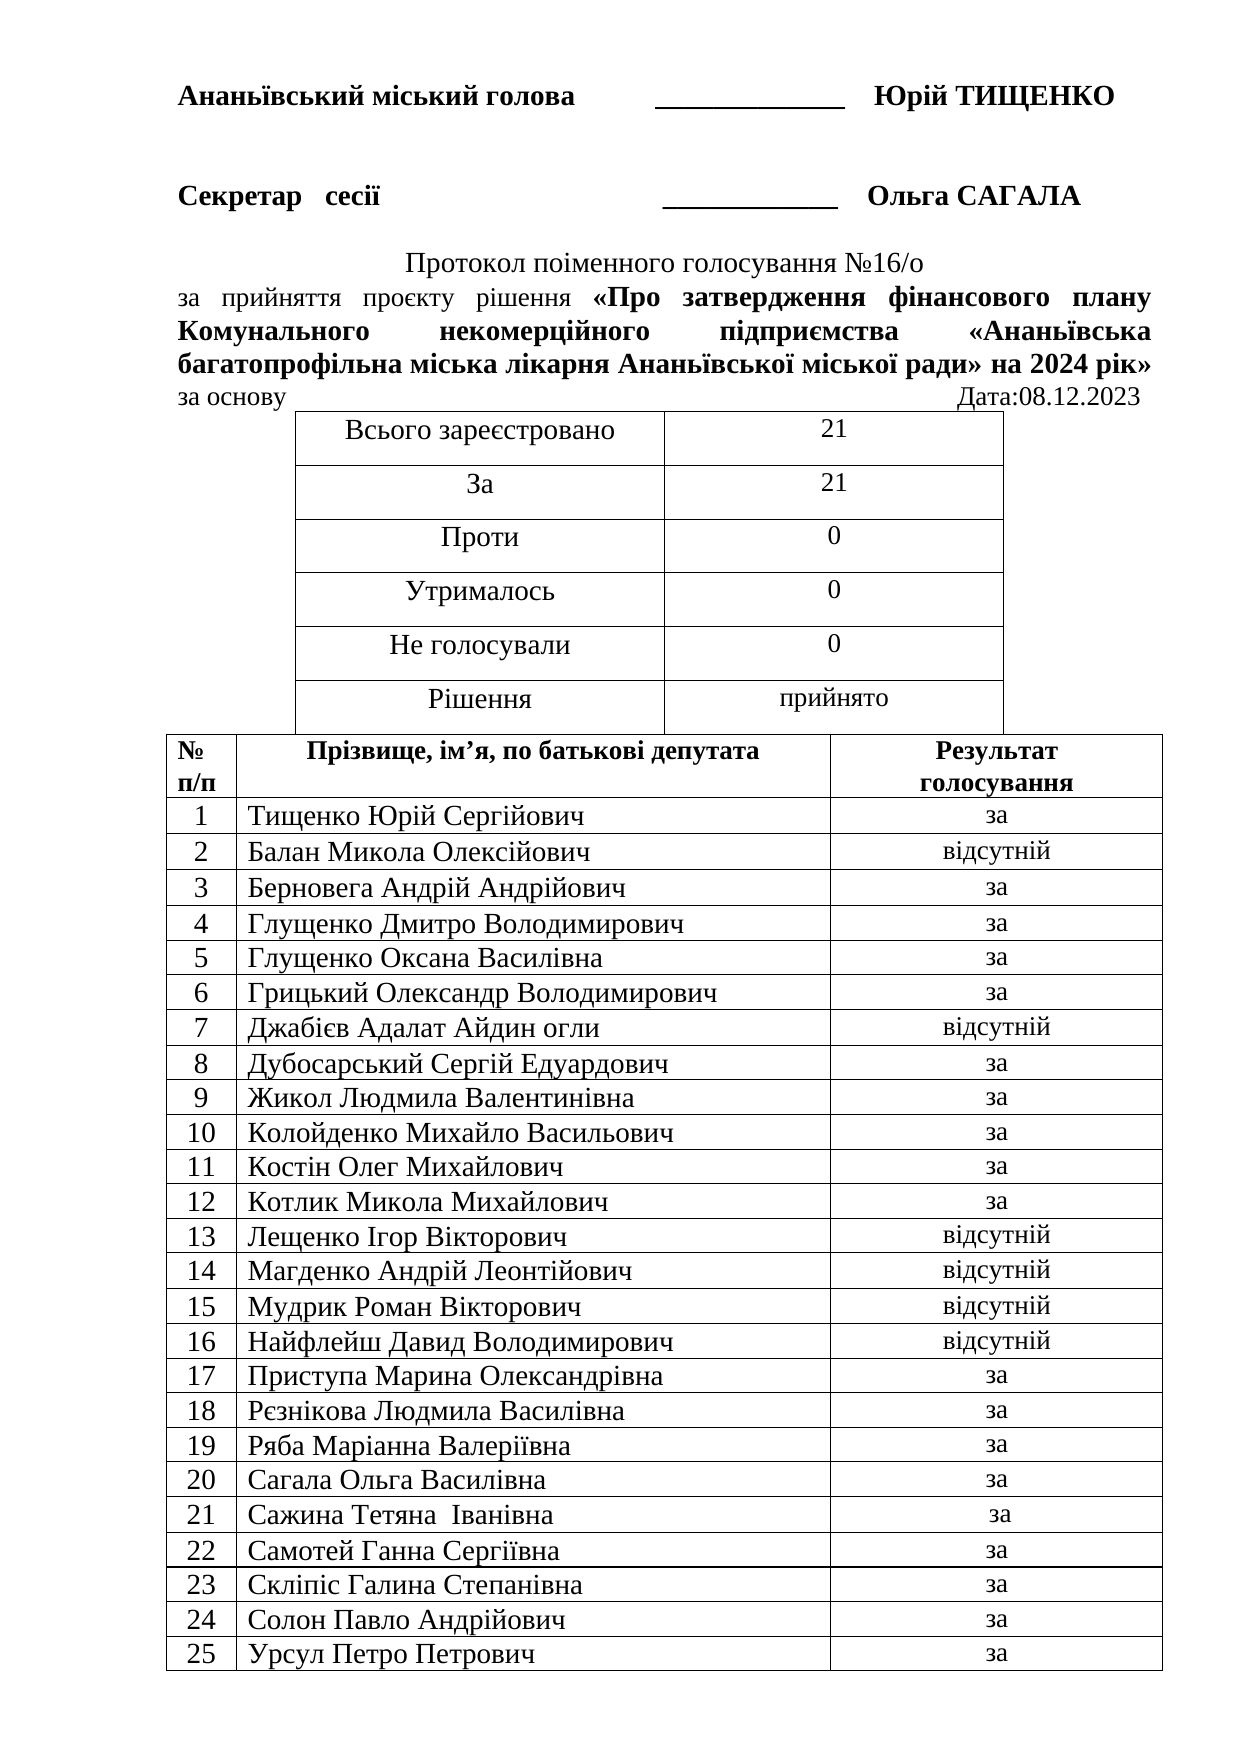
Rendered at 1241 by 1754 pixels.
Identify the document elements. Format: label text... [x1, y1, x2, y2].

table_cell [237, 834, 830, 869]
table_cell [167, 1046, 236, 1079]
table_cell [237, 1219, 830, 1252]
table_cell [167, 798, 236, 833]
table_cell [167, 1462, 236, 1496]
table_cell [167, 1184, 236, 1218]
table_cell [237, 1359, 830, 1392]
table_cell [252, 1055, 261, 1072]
text за прийняття проєкту рішення «Про затвердження фінансового плану Комунального некомерційного підприємства «Ананьївська багатопрофільна міська лікарня Ананьївської міської ради» на 2024 рік» за основу Дата:08.12.2023 [177, 279, 1152, 411]
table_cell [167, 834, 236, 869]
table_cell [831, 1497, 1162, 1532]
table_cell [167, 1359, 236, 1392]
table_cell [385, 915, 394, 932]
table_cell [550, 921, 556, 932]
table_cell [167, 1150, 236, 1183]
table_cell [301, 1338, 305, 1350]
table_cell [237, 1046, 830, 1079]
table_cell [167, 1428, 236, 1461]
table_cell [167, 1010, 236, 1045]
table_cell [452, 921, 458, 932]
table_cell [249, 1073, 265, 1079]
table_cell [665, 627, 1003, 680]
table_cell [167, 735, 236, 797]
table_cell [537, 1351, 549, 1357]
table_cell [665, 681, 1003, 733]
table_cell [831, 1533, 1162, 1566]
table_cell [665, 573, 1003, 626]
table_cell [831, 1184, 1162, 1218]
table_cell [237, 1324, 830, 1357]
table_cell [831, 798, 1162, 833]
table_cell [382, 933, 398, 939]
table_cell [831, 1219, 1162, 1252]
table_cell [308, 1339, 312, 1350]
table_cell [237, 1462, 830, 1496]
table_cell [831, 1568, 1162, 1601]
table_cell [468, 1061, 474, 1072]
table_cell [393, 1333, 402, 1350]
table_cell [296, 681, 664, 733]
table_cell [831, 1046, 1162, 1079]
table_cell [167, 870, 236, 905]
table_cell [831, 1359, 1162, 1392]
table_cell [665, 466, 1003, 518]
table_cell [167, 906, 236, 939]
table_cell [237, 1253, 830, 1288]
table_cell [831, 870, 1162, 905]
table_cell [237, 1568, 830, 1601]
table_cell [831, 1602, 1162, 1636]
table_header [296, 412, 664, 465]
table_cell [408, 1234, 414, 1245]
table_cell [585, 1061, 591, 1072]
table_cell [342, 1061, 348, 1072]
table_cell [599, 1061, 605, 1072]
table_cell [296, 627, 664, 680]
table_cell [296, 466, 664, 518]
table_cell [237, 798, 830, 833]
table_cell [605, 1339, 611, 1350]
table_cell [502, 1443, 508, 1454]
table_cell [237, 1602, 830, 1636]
text Ананьївський міський голова _____________ Юрій ТИЩЕНКО [177, 78, 1152, 111]
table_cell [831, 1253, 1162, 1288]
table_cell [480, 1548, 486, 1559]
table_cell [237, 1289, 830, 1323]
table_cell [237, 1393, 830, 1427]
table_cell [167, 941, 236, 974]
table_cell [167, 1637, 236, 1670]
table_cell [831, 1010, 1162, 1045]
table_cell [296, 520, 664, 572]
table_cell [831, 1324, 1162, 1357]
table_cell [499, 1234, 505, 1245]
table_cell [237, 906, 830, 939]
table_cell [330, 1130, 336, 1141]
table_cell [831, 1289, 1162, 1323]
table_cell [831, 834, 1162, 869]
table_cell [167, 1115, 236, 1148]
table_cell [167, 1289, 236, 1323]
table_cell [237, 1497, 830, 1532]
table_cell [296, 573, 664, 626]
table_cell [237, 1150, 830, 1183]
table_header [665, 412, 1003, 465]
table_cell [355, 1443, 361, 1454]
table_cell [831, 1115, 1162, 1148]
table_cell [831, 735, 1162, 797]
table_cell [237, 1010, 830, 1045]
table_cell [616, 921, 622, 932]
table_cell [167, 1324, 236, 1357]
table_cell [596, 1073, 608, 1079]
text Секретар сесії ____________ Ольга САГАЛА [177, 178, 1152, 212]
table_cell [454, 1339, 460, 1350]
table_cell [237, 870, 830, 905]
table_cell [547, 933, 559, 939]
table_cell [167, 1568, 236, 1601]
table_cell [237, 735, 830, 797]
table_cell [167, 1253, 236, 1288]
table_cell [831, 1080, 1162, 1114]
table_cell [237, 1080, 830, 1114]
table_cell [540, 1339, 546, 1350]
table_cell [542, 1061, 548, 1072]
text Протокол поіменного голосування №16/о [177, 246, 1152, 279]
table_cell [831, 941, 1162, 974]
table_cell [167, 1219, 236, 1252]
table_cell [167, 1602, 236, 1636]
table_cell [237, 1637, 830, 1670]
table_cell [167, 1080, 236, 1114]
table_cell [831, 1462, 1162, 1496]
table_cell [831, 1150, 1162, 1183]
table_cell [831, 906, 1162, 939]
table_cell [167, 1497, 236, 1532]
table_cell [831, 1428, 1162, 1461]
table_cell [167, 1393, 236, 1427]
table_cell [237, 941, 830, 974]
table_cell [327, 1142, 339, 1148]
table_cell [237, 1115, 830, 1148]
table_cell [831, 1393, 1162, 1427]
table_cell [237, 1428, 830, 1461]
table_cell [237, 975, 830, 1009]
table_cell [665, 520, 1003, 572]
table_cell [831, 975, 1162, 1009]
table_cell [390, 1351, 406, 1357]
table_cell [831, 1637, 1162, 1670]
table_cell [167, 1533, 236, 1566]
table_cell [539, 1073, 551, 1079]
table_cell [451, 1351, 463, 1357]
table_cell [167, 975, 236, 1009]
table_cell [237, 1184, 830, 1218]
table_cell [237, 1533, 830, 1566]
